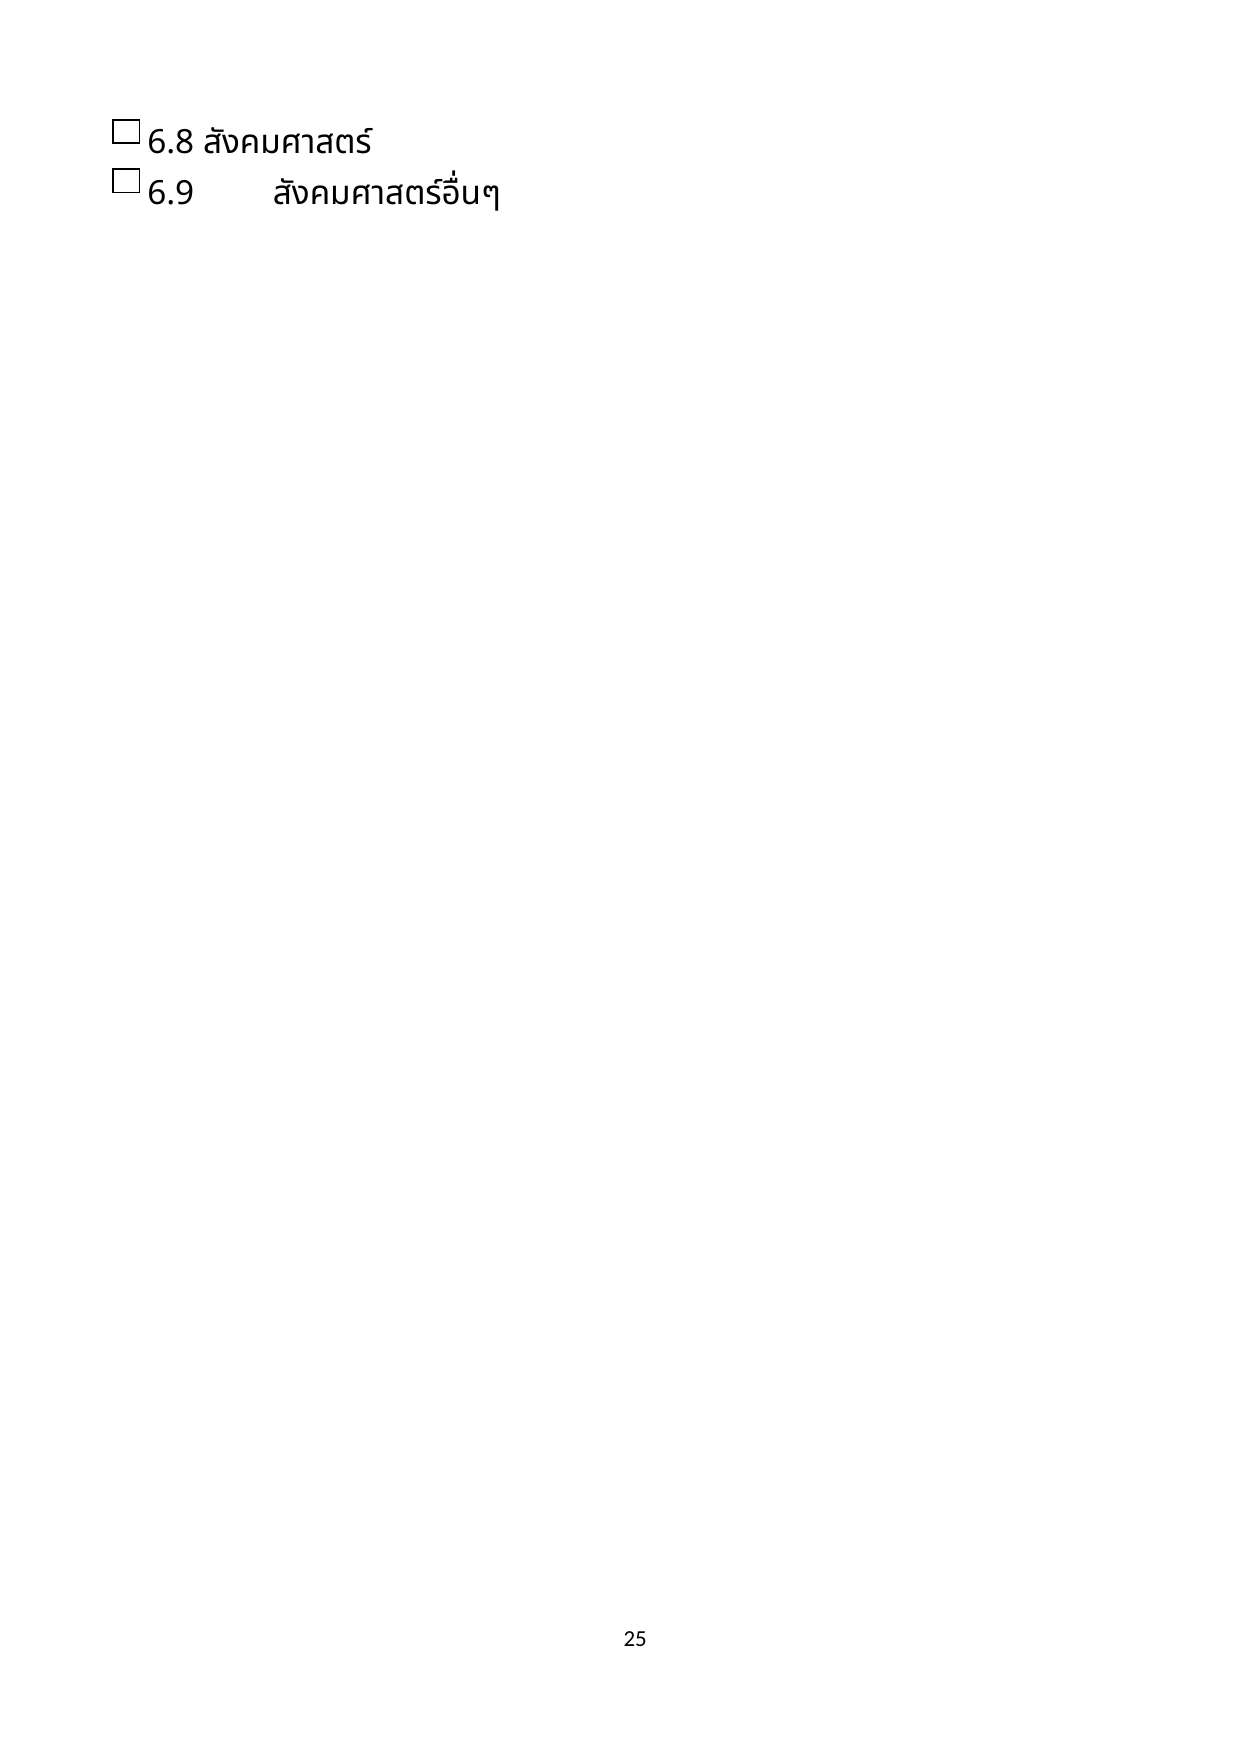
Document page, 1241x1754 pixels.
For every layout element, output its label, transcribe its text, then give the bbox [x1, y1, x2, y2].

table_cell 6.8 สังคมศาสตร์ [103, 118, 590, 169]
table_cell สังคมศาสตร์อื่นๆ [103, 169, 590, 219]
